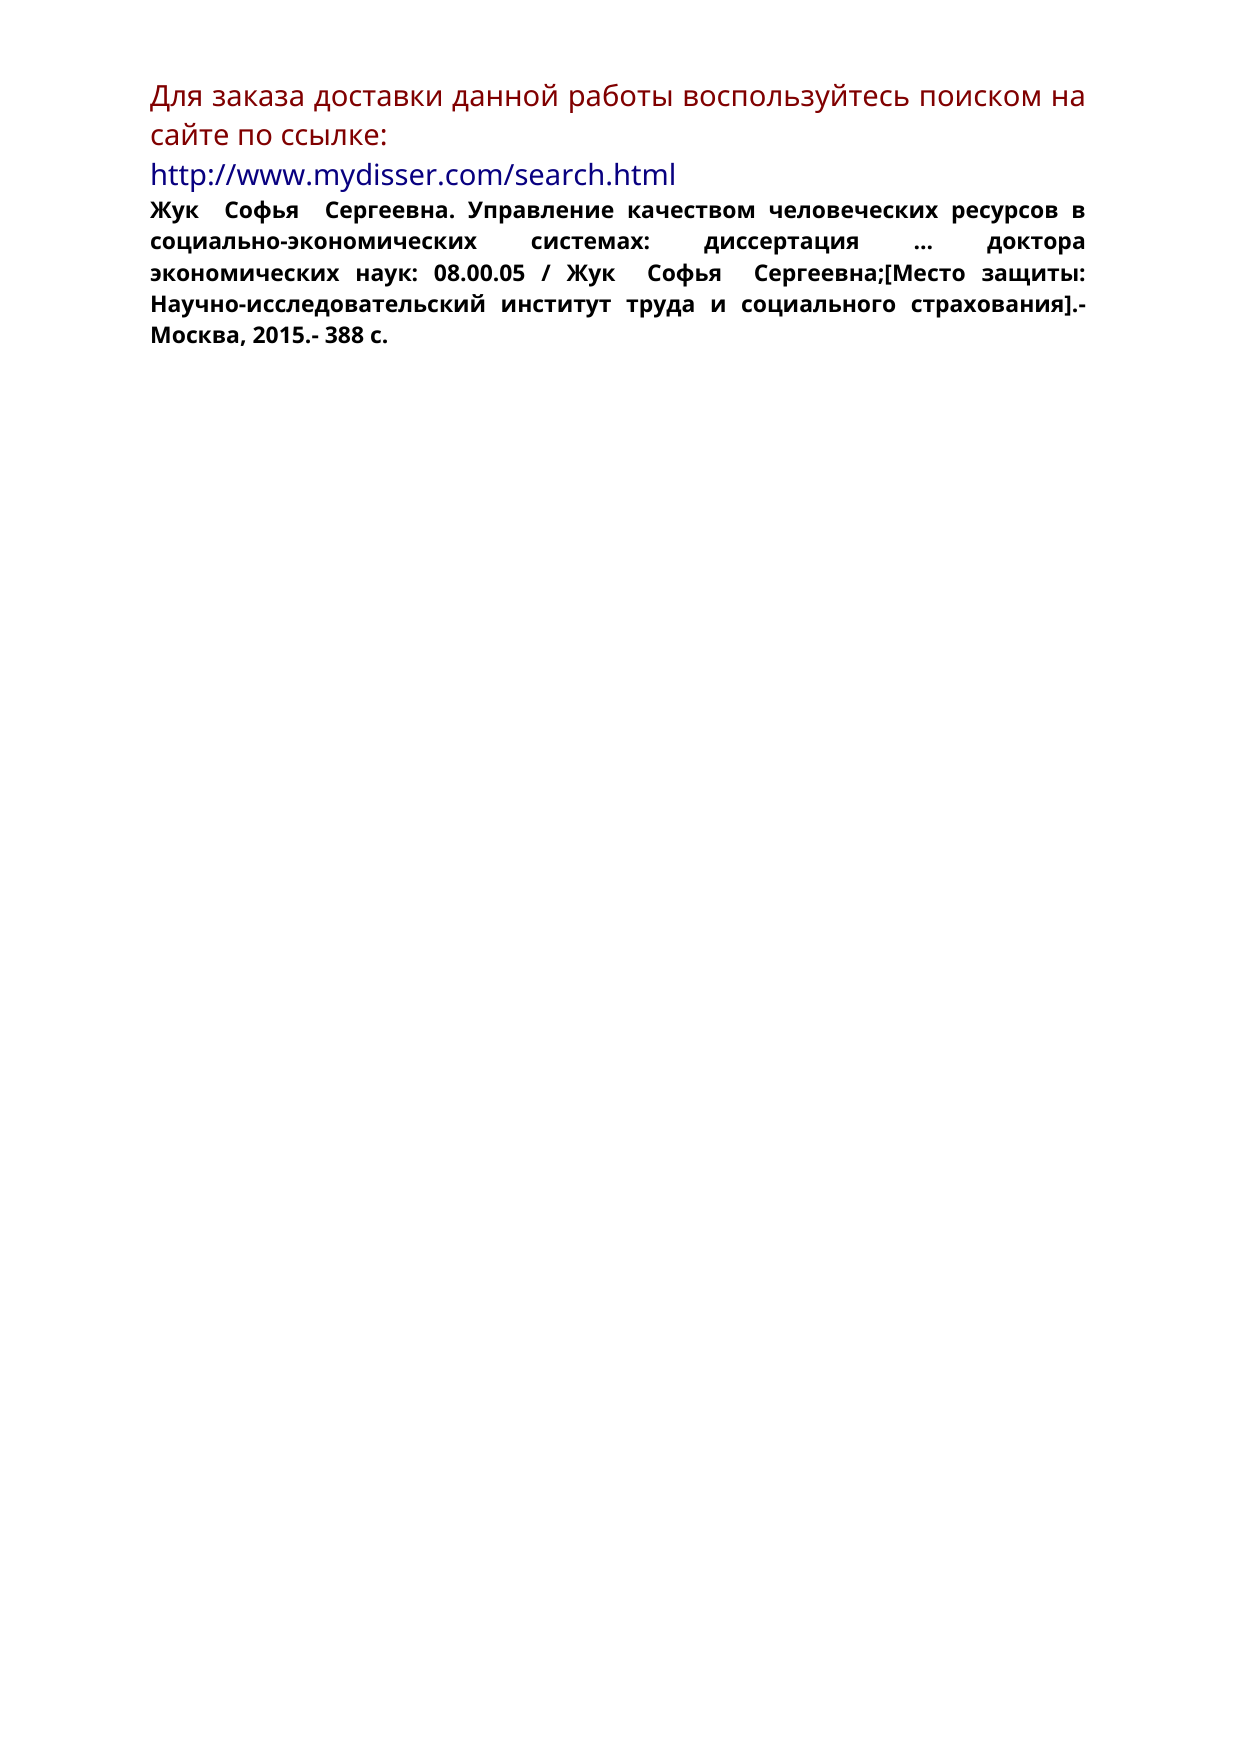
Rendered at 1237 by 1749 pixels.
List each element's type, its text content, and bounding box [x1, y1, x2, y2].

text Жук Софья Сергеевна. Управление качеством человеческих ресурсов в социально-экономических системах: диссертация ... доктора экономических наук: 08.00.05 / Жук Софья Сергеевна;[Место защиты: Научно-исследовательский институт труда и социального страхования].- Москва, 2015.- 388 с. [150, 194, 1086, 350]
